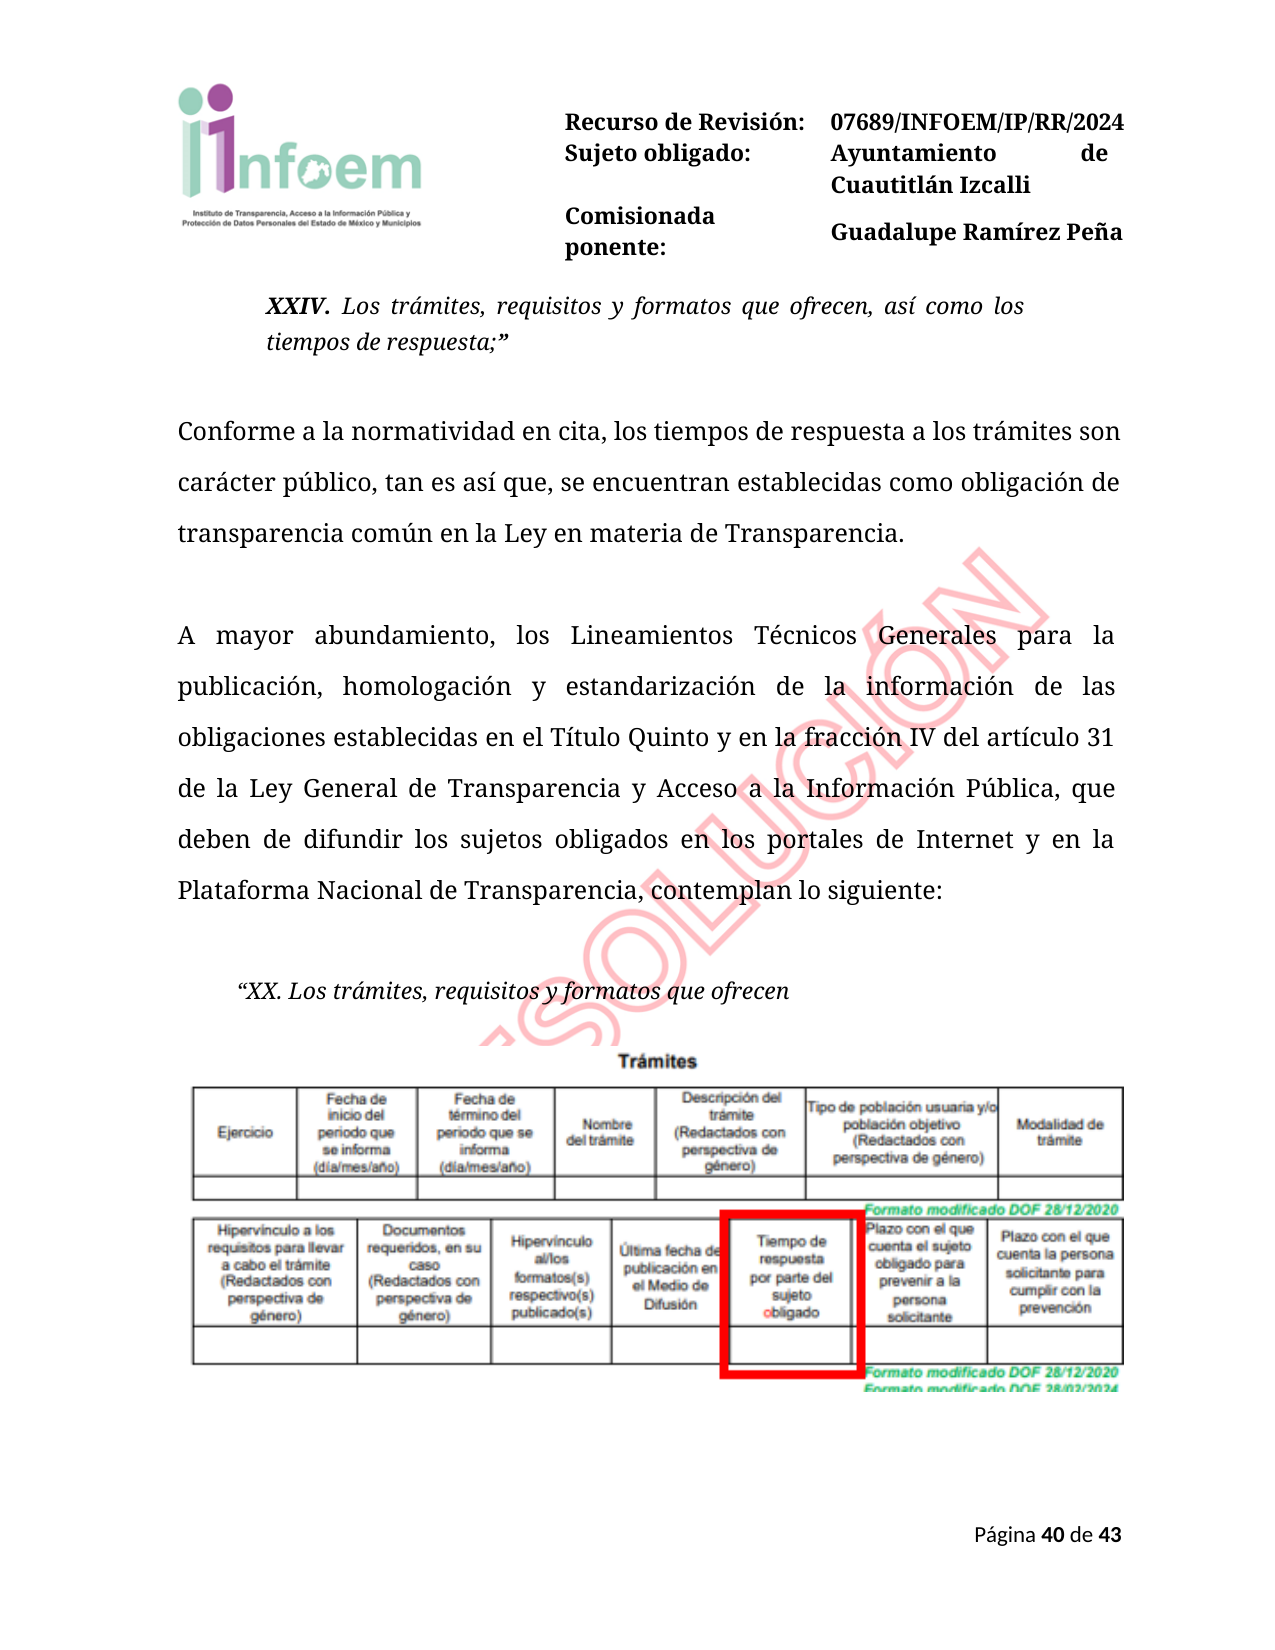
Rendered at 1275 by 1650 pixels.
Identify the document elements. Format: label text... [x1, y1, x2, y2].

text XXIV. Los trámites, requisitos y formatos que ofrecen, así como los tiempos de respuesta;” [266, 290, 1027, 357]
text “XX. Los trámites, requisitos y formatos que ofrecen [236, 975, 1028, 1006]
picture [58, 23, 1275, 1650]
text Conforme a la normatividad en cita, los tiempos de respuesta a los trámites son carácter público, tan es así que, se encuentran establecidas como obligación de transparencia común en la Ley en materia de Transparencia. [177, 413, 1121, 549]
text A mayor abundamiento, los Lineamientos Técnicos Generales para la publicación, homologación y estandarización de la información de las obligaciones establecidas en el Título Quinto y en la fracción IV del artículo 31 de la Ley General de Transparencia y Acceso a la Información Pública, que deben de difundir los sujetos obligados en los portales de Internet y en la Plataforma Nacional de Transparencia, contemplan lo siguiente: [177, 617, 1116, 907]
